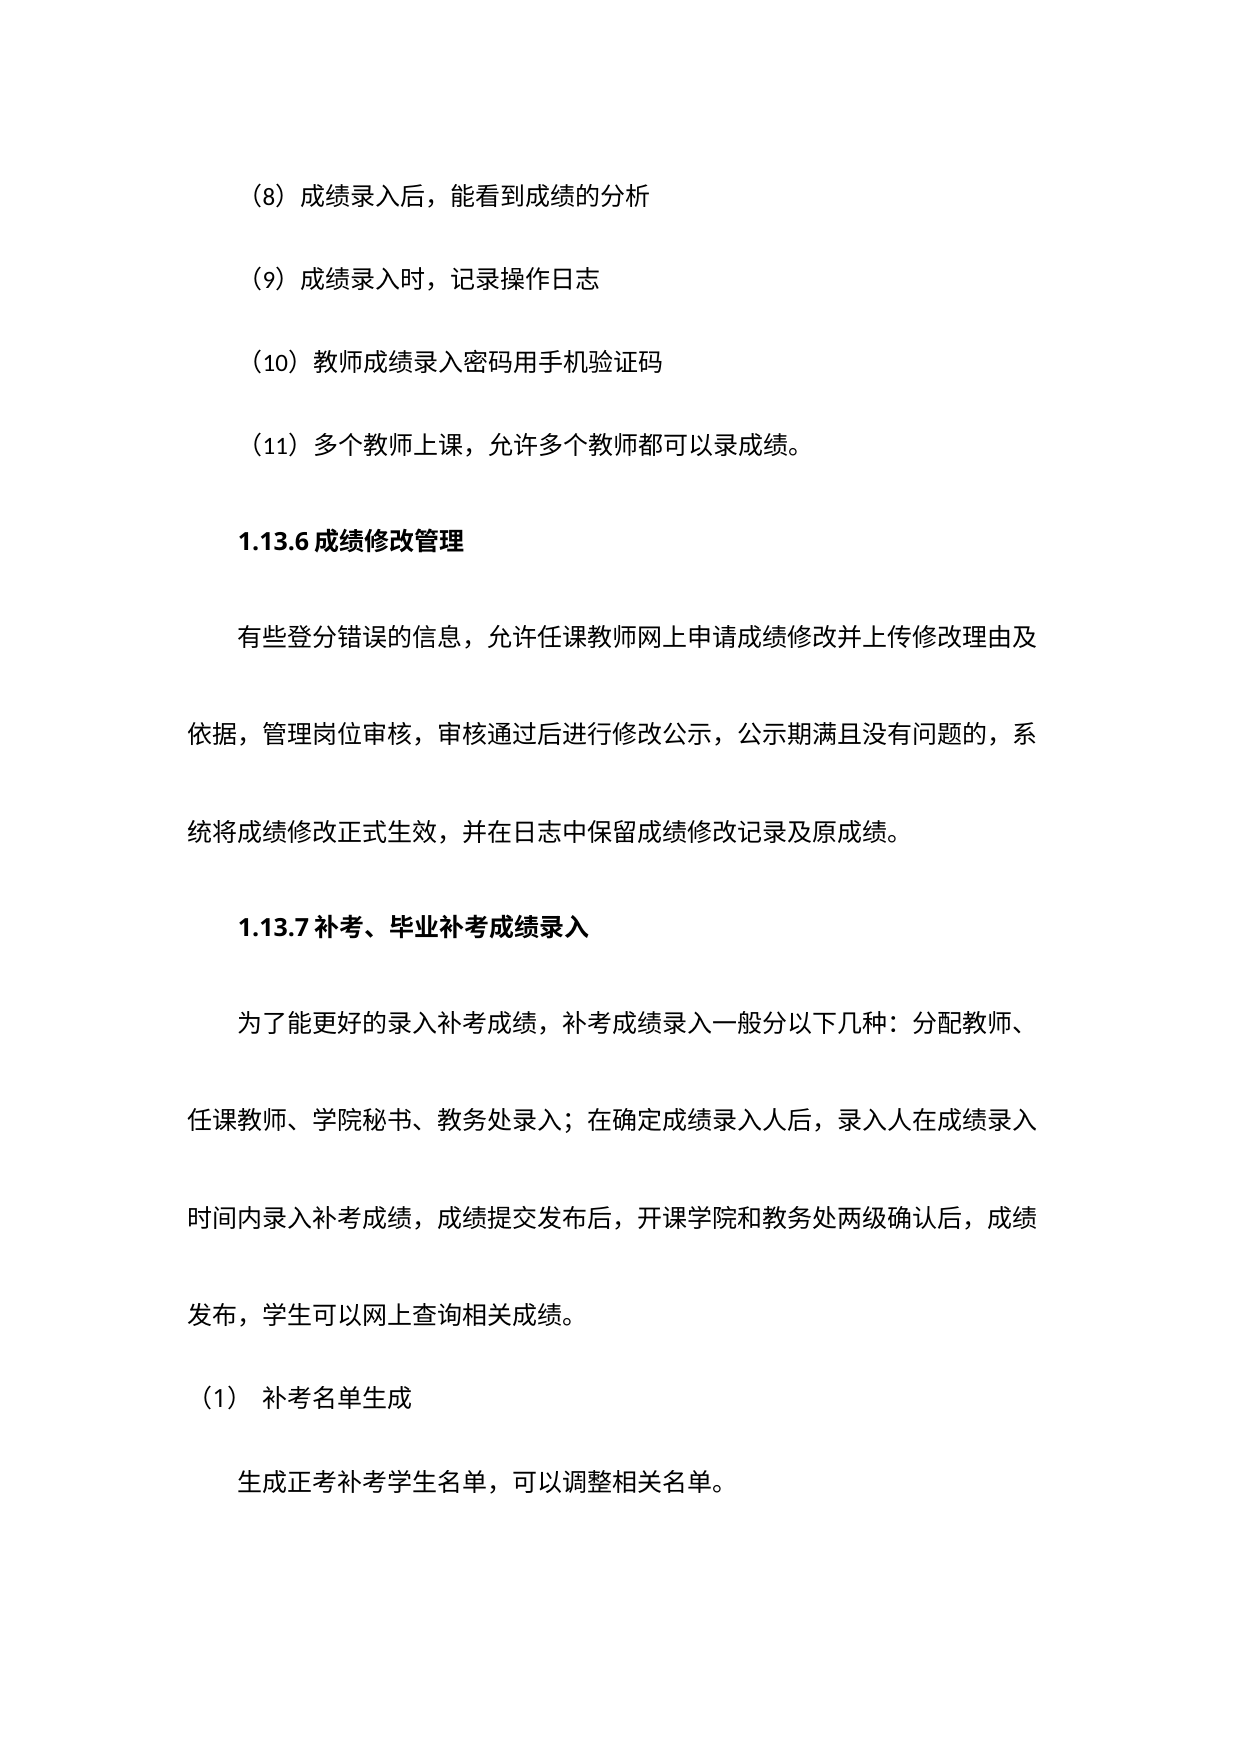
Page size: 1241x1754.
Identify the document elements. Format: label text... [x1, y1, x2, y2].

text 1.13.6成绩修改管理 [187, 507, 1053, 572]
text （10）教师成绩录入密码用手机验证码 [187, 328, 1053, 393]
text （11）多个教师上课，允许多个教师都可以录成绩。 [187, 411, 1053, 476]
text 为了能更好的录入补考成绩，补考成绩录入一般分以下几种：分配教师、任课教师、学院秘书、教务处录入；在确定成绩录入人后，录入人在成绩录入时间内录入补考成绩，成绩提交发布后，开课学院和教务处两级确认后，成绩发布，学生可以网上查询相关成绩。 [187, 989, 1053, 1346]
text （8）成绩录入后，能看到成绩的分析 [187, 162, 1053, 227]
list 补考名单生成 [187, 1364, 1053, 1429]
text 1.13.7补考、毕业补考成绩录入 [187, 893, 1053, 958]
text 有些登分错误的信息，允许任课教师网上申请成绩修改并上传修改理由及依据，管理岗位审核，审核通过后进行修改公示，公示期满且没有问题的，系统将成绩修改正式生效，并在日志中保留成绩修改记录及原成绩。 [187, 603, 1053, 863]
text （9）成绩录入时，记录操作日志 [187, 245, 1053, 310]
text 生成正考补考学生名单，可以调整相关名单。 [187, 1448, 1053, 1513]
